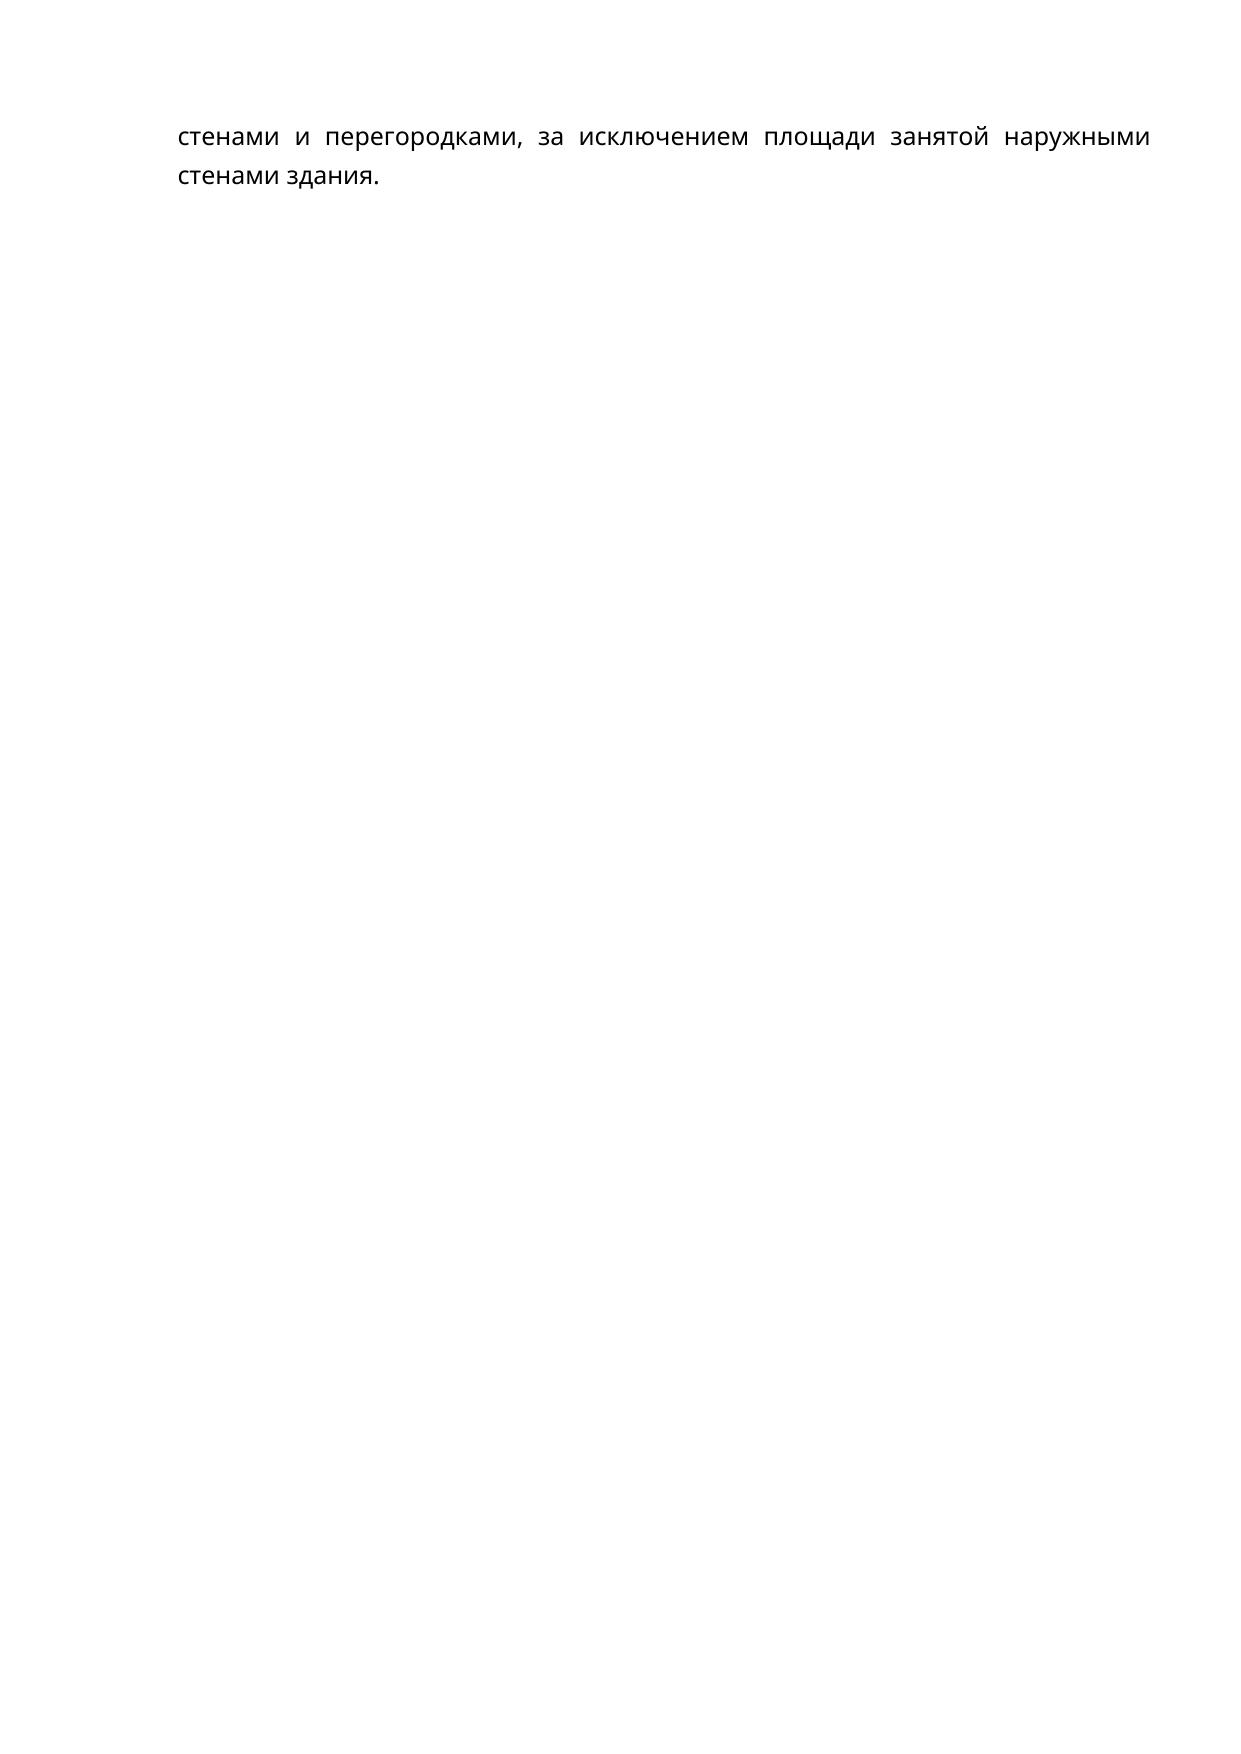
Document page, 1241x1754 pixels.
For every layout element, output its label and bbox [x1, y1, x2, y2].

text [177, 118, 1152, 191]
